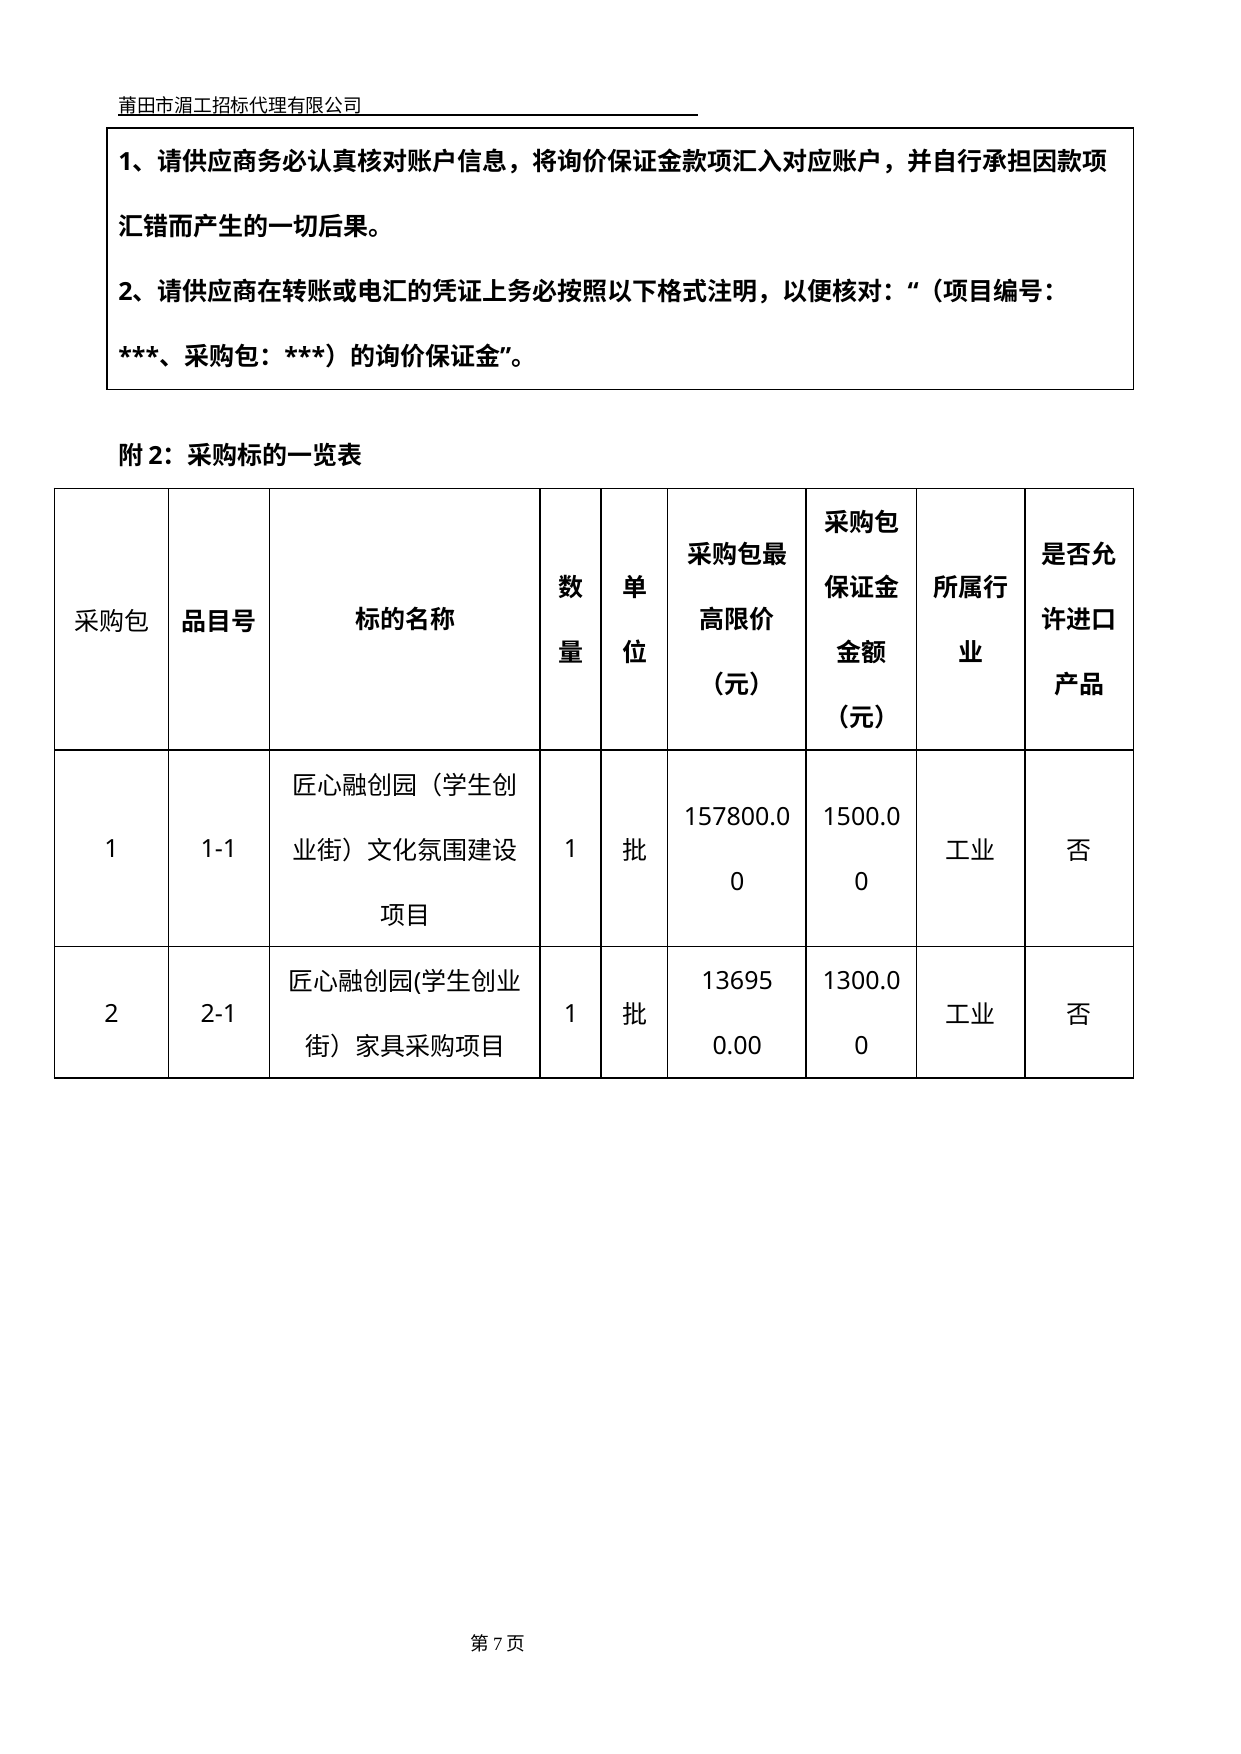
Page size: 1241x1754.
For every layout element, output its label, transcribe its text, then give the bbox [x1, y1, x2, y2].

table_header 标的名称 [270, 489, 539, 749]
table_cell 157800.00 [668, 751, 805, 946]
table_cell 1、请供应商务必认真核对账户信息，将询价保证金款项汇入对应账户，并自行承担因款项汇错而产生的一切后果。 2、请供应商在转账或电汇的凭证上务必按照以下格式注明，以便核对：“（项目编号：***、采购包：***）的询价保证金”。 [108, 129, 1133, 388]
table_cell 批 [602, 751, 667, 946]
table_header 单位 [602, 489, 667, 749]
table_header 是否允许进口产品 [1026, 489, 1133, 749]
table_cell 2 [55, 947, 168, 1077]
table_cell 否 [1026, 751, 1133, 946]
table_cell 1 [541, 751, 600, 946]
table_cell 否 [1026, 947, 1133, 1077]
table_header 采购包保证金金额（元） [807, 489, 916, 749]
table_cell 2-1 [169, 947, 269, 1077]
text 附2：采购标的一览表 [118, 423, 1122, 488]
table_cell 1 [541, 947, 600, 1077]
table_header 品目号 [169, 489, 269, 749]
table_cell 批 [602, 947, 667, 1077]
table_cell 匠心融创园(学生创业街）家具采购项目 [270, 947, 539, 1077]
table_cell 匠心融创园（学生创业街）文化氛围建设项目 [270, 751, 539, 946]
table_cell 1500.00 [807, 751, 916, 946]
table_header 采购包 [55, 489, 168, 749]
table_cell 1 [55, 751, 168, 946]
table_header 数量 [541, 489, 600, 749]
table_cell 1300.00 [807, 947, 916, 1077]
table_cell 136950.00 [668, 947, 805, 1077]
table_cell 工业 [917, 947, 1024, 1077]
table_cell 1-1 [169, 751, 269, 946]
table_header 采购包最高限价（元） [668, 489, 805, 749]
table_cell 工业 [917, 751, 1024, 946]
table_header 所属行业 [917, 489, 1024, 749]
